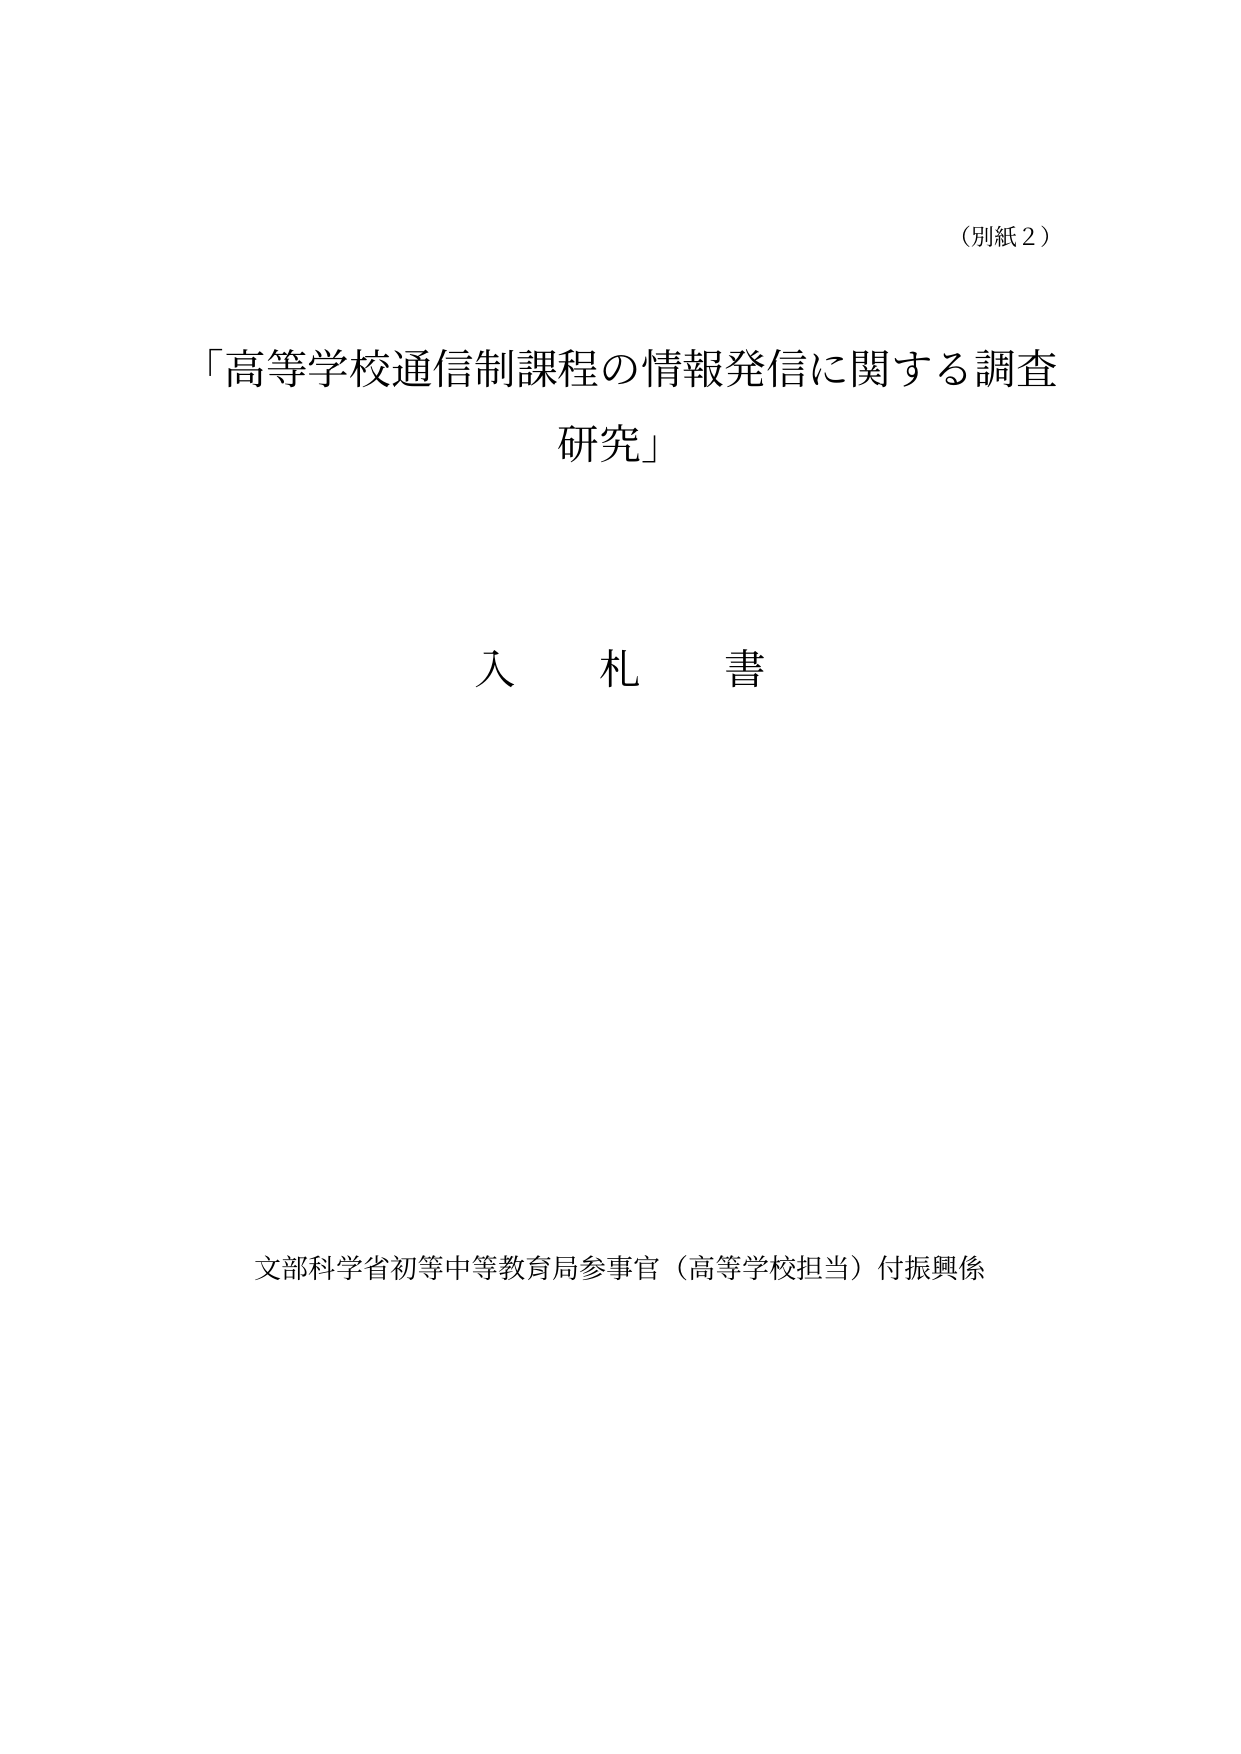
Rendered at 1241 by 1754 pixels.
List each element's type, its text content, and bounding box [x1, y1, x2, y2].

text 文部科学省初等中等教育局参事官（高等学校担当）付振興係 [177, 1229, 1063, 1304]
text 「高等学校通信制課程の情報発信に関する調査研究」 [177, 329, 1063, 479]
text 入 札 書 [177, 629, 1063, 704]
text （別紙２） [177, 217, 1063, 254]
